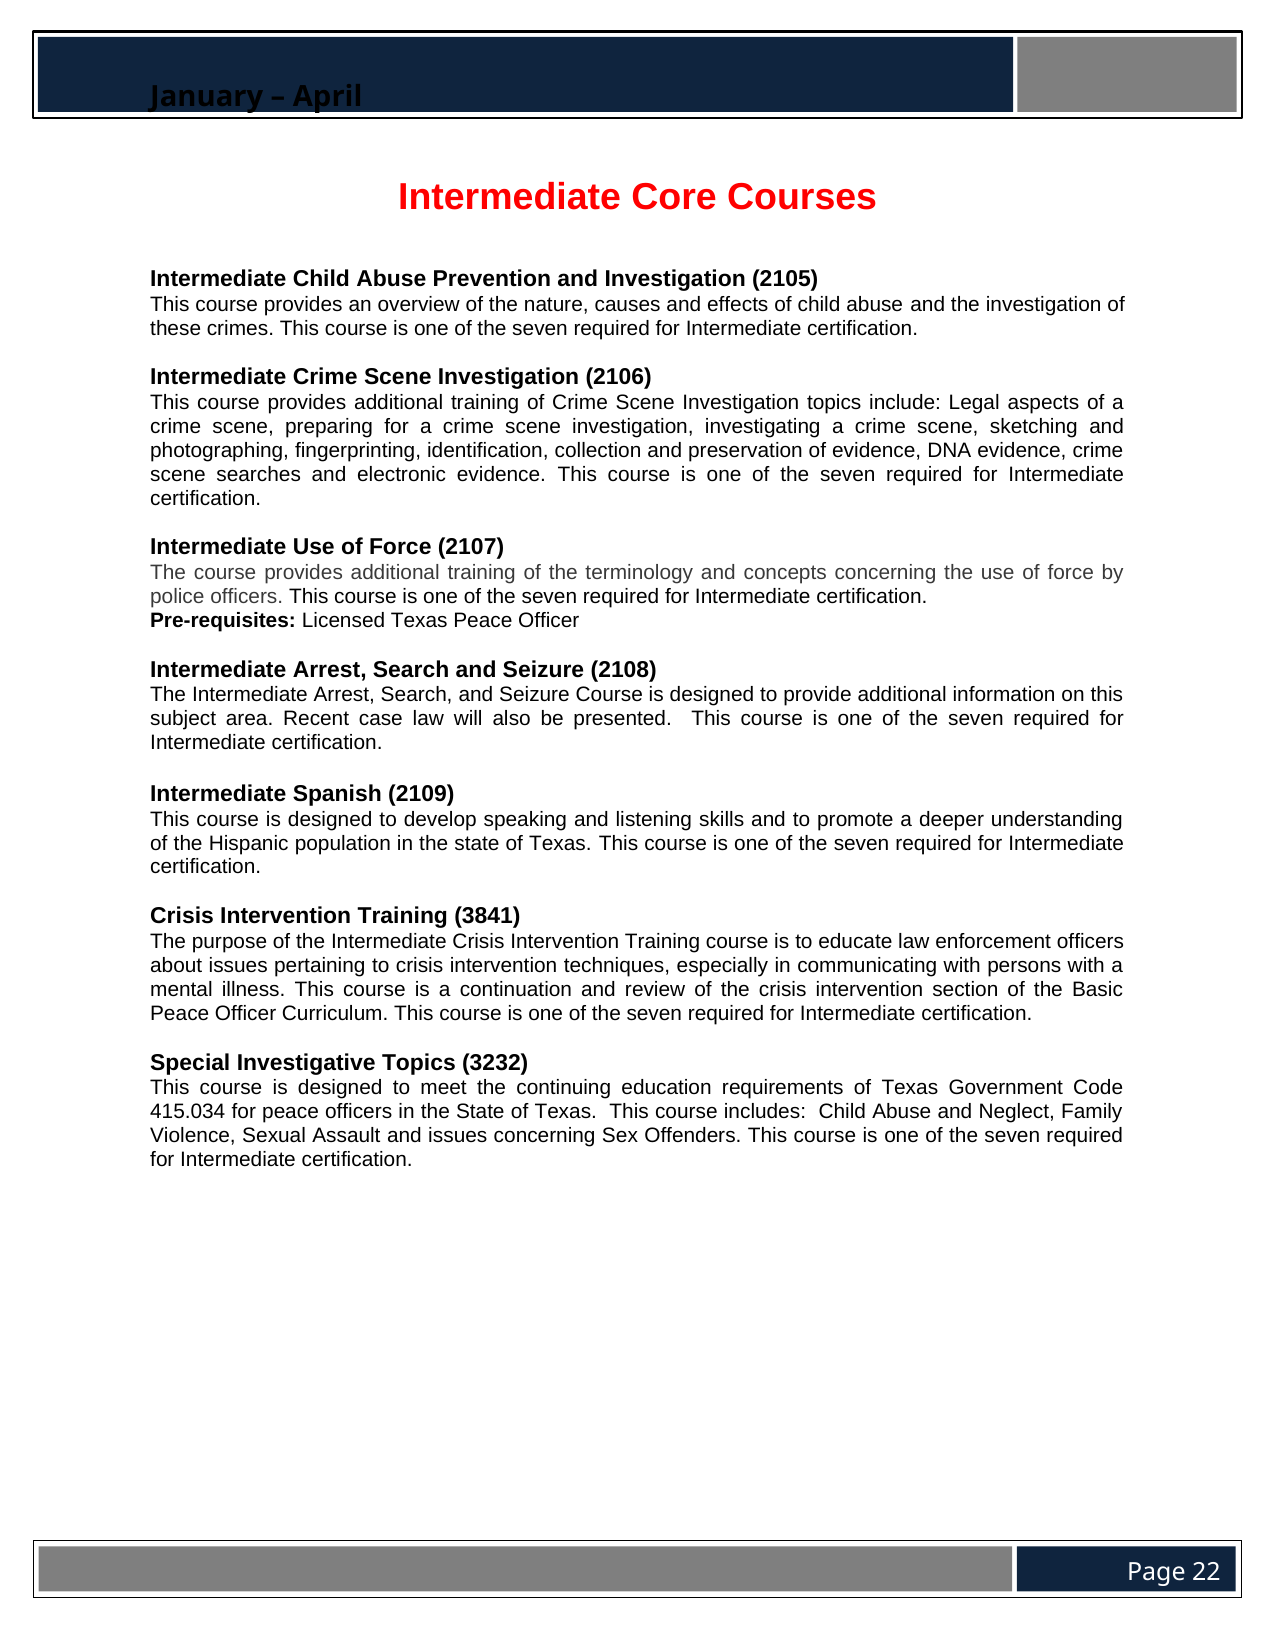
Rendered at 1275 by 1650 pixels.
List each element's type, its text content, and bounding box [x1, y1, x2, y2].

text Intermediate Arrest, Search and Seizure (2108) [150, 656, 1125, 682]
text This course is designed to develop speaking and listening skills and to promote a deeper understanding of the Hispanic population in the state of Texas. This course is one of the seven required for Intermediate certification. [150, 806, 1125, 878]
text Intermediate Spanish (2109) [150, 780, 1125, 806]
text This course provides additional training of Crime Scene Investigation topics include: Legal aspects of a crime scene, preparing for a crime scene investigation, investigating a crime scene, sketching and photographing, fingerprinting, identification, collection and preservation of evidence, DNA evidence, crime scene searches and electronic evidence. This course is one of the seven required for Intermediate certification. [150, 389, 1125, 509]
text This course provides an overview of the nature, causes and effects of child abuse and the investigation of these crimes. This course is one of the seven required for Intermediate certification. [150, 291, 1125, 339]
text Intermediate Core Courses [150, 174, 1125, 217]
text Intermediate Child Abuse Prevention and Investigation (2105) [150, 265, 1125, 291]
text The Intermediate Arrest, Search, and Seizure Course is designed to provide additional information on this subject area. Recent case law will also be presented. This course is one of the seven required for Intermediate certification. [150, 682, 1125, 754]
text Pre-requisites: Licensed Texas Peace Officer [150, 608, 1125, 632]
text The course provides additional training of the terminology and concepts concerning the use of force by police officers. This course is one of the seven required for Intermediate certification. [150, 560, 1125, 608]
text Intermediate Use of Force (2107) [150, 533, 1125, 560]
text Special Investigative Topics (3232) [150, 1048, 1125, 1075]
text This course is designed to meet the continuing education requirements of Texas Government Code 415.034 for peace officers in the State of Texas. This course includes: Child Abuse and Neglect, Family Violence, Sexual Assault and issues concerning Sex Offenders. This course is one of the seven required for Intermediate certification. [150, 1075, 1125, 1171]
text Intermediate Crime Scene Investigation (2106) [150, 363, 1125, 389]
text The purpose of the Intermediate Crisis Intervention Training course is to educate law enforcement officers about issues pertaining to crisis intervention techniques, especially in communicating with persons with a mental illness. This course is a continuation and review of the crisis intervention section of the Basic Peace Officer Curriculum. This course is one of the seven required for Intermediate certification. [150, 929, 1125, 1024]
text Crisis Intervention Training (3841) [150, 902, 1125, 929]
